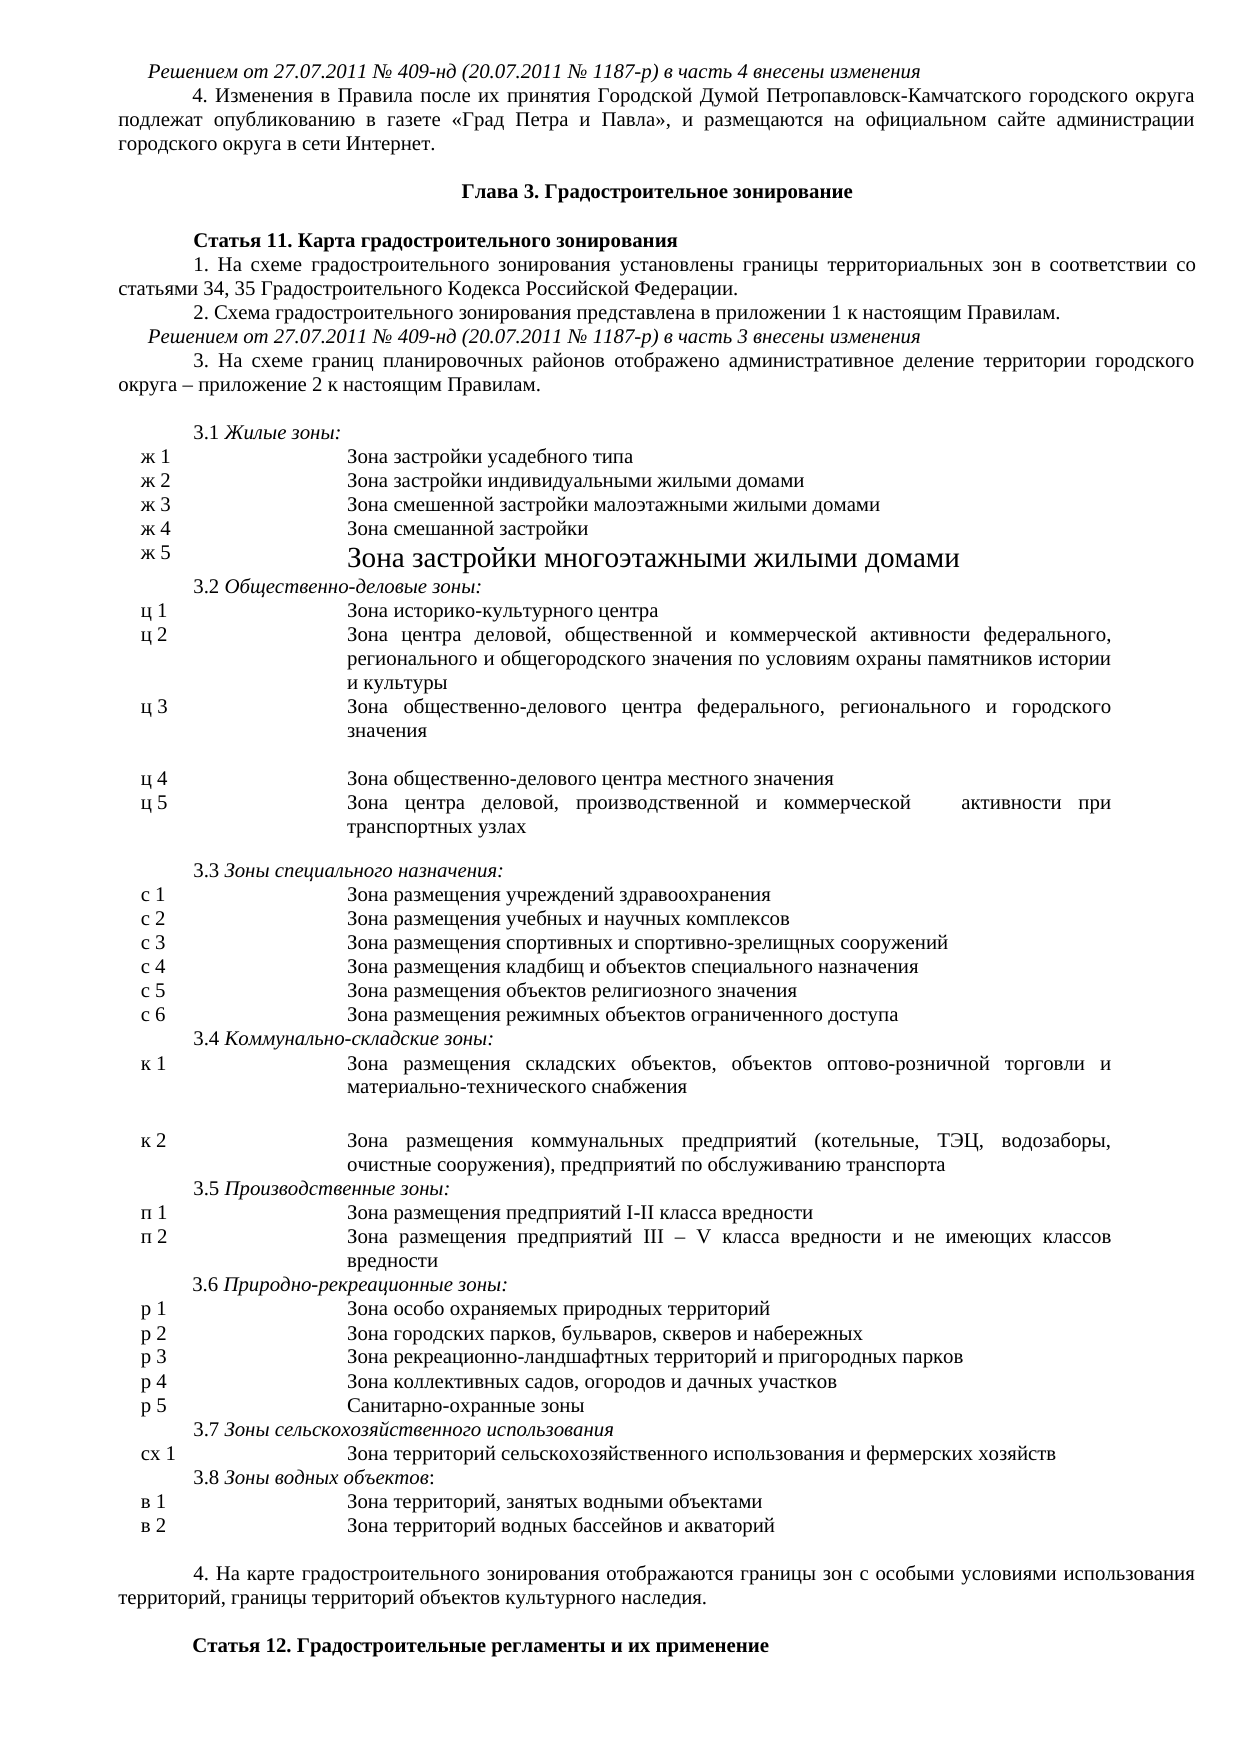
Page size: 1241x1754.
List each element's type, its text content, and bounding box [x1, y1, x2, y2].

text 1. На схеме градостроительного зонирования установлены границы территориальных зон в соответствии со статьями 34, 35 Градостроительного Кодекса Российской Федерации. [118, 252, 1196, 300]
table_cell ц 5 [129, 790, 336, 858]
table_cell Зона застройки многоэтажными жилыми домами [336, 540, 1123, 574]
table_cell р 3 [129, 1345, 336, 1368]
table_cell ц 4 [129, 766, 336, 790]
table_cell Зона размещения коммунальных предприятий (котельные, ТЭЦ, водозаборы, очистные сооружения), предприятий по обслуживанию транспорта [336, 1128, 1123, 1176]
table_cell Зона центра деловой, производственной и коммерческой активности при транспортных узлах [336, 790, 1123, 858]
table_cell Зона общественно-делового центра местного значения [336, 766, 1123, 790]
table_header сх 1 [129, 1441, 336, 1465]
table_header в 1 [129, 1489, 336, 1513]
table_cell ж 4 [129, 516, 336, 540]
table_header ц 1 [129, 598, 336, 622]
text Статья 12. Градостроительные регламенты и их применение [118, 1633, 1196, 1657]
table_cell Зона застройки индивидуальными жилыми домами [336, 468, 1123, 492]
text Решением от 27.07.2011 № 409-нд (20.07.2011 № 1187-р) в часть 4 внесены изменения [118, 59, 1196, 83]
table_cell Санитарно-охранные зоны [336, 1393, 1123, 1417]
text 3.6 Природно-рекреационные зоны: [118, 1272, 1196, 1296]
table_cell ж 5 [129, 540, 336, 574]
table_cell Зона общественно-делового центра федерального, регионального и городского значения [336, 694, 1123, 766]
text 3.8 Зоны водных объектов: [118, 1465, 1196, 1489]
table_cell к 2 [129, 1128, 336, 1176]
table_header Зона особо охраняемых природных территорий [336, 1296, 1123, 1320]
table_cell Зона территорий водных бассейнов и акваторий [336, 1513, 1123, 1537]
table_header ж 1 [129, 444, 336, 468]
table_cell р 4 [129, 1369, 336, 1393]
table_cell Зона размещения спортивных и спортивно-зрелищных сооружений [336, 930, 1123, 954]
table_header с 1 [129, 882, 336, 906]
table_header Зона размещения учреждений здравоохранения [336, 882, 1123, 906]
text 3.1 Жилые зоны: [118, 420, 1196, 444]
text 2. Схема градостроительного зонирования представлена в приложении 1 к настоящим Правилам. [118, 300, 1196, 324]
table_cell Зона центра деловой, общественной и коммерческой активности федерального, регионального и общегородского значения по условиям охраны памятников истории и культуры [336, 622, 1123, 694]
table_header к 1 [129, 1050, 336, 1128]
table_cell с 2 [129, 906, 336, 930]
text 3.4 Коммунально-складские зоны: [118, 1026, 1196, 1050]
text Глава 3. Градостроительное зонирование [118, 179, 1196, 203]
table_cell с 6 [129, 1002, 336, 1026]
table_cell с 4 [129, 954, 336, 978]
table_header Зона размещения предприятий I-II класса вредности [336, 1200, 1123, 1224]
text 3.2 Общественно-деловые зоны: [118, 574, 1196, 598]
text 3.3 Зоны специального назначения: [118, 858, 1196, 882]
table_cell Зона размещения объектов религиозного значения [336, 978, 1123, 1002]
table_cell Зона размещения кладбищ и объектов специального назначения [336, 954, 1123, 978]
text 3.7 Зоны сельскохозяйственного использования [118, 1417, 1196, 1441]
table_cell р 5 [129, 1393, 336, 1417]
table_cell с 3 [129, 930, 336, 954]
table_cell р 2 [129, 1320, 336, 1344]
table_cell ц 3 [129, 694, 336, 766]
table_cell Зона рекреационно-ландшафтных территорий и пригородных парков [336, 1345, 1123, 1368]
table_cell ж 2 [129, 468, 336, 492]
table_header Зона размещения складских объектов, объектов оптово-розничной торговли и материально-технического снабжения [336, 1050, 1123, 1128]
text Статья 11. Карта градостроительного зонирования [118, 227, 1196, 252]
table_cell п 2 [129, 1224, 336, 1272]
table_header п 1 [129, 1200, 336, 1224]
table_header Зона территорий сельскохозяйственного использования и фермерских хозяйств [336, 1441, 1123, 1465]
table_cell ж 3 [129, 492, 336, 516]
table_cell Зона смешанной застройки [336, 516, 1123, 540]
table_header р 1 [129, 1296, 336, 1320]
table_cell Зона размещения режимных объектов ограниченного доступа [336, 1002, 1123, 1026]
table_header Зона застройки усадебного типа [336, 444, 1123, 468]
table_cell Зона городских парков, бульваров, скверов и набережных [336, 1320, 1123, 1344]
table_cell Зона коллективных садов, огородов и дачных участков [336, 1369, 1123, 1393]
table_cell с 5 [129, 978, 336, 1002]
table_cell Зона размещения предприятий III – V класса вредности и не имеющих классов вредности [336, 1224, 1123, 1272]
table_header Зона историко-культурного центра [336, 598, 1123, 622]
text 4. На карте градостроительного зонирования отображаются границы зон с особыми условиями использования территорий, границы территорий объектов культурного наследия. [118, 1561, 1196, 1609]
text 4. Изменения в Правила после их принятия Городской Думой Петропавловск-Камчатского городского округа подлежат опубликованию в газете «Град Петра и Павла», и размещаются на официальном сайте администрации городского округа в сети Интернет. [118, 83, 1196, 155]
table_cell в 2 [129, 1513, 336, 1537]
table_cell ц 2 [129, 622, 336, 694]
text Решением от 27.07.2011 № 409-нд (20.07.2011 № 1187-р) в часть 3 внесены изменения [118, 324, 1196, 348]
text 3.5 Производственные зоны: [118, 1176, 1196, 1200]
table_cell Зона смешенной застройки малоэтажными жилыми домами [336, 492, 1123, 516]
table_header Зона территорий, занятых водными объектами [336, 1489, 1123, 1513]
table_cell Зона размещения учебных и научных комплексов [336, 906, 1123, 930]
text 3. На схеме границ планировочных районов отображено административное деление территории городского округа – приложение 2 к настоящим Правилам. [118, 348, 1196, 396]
